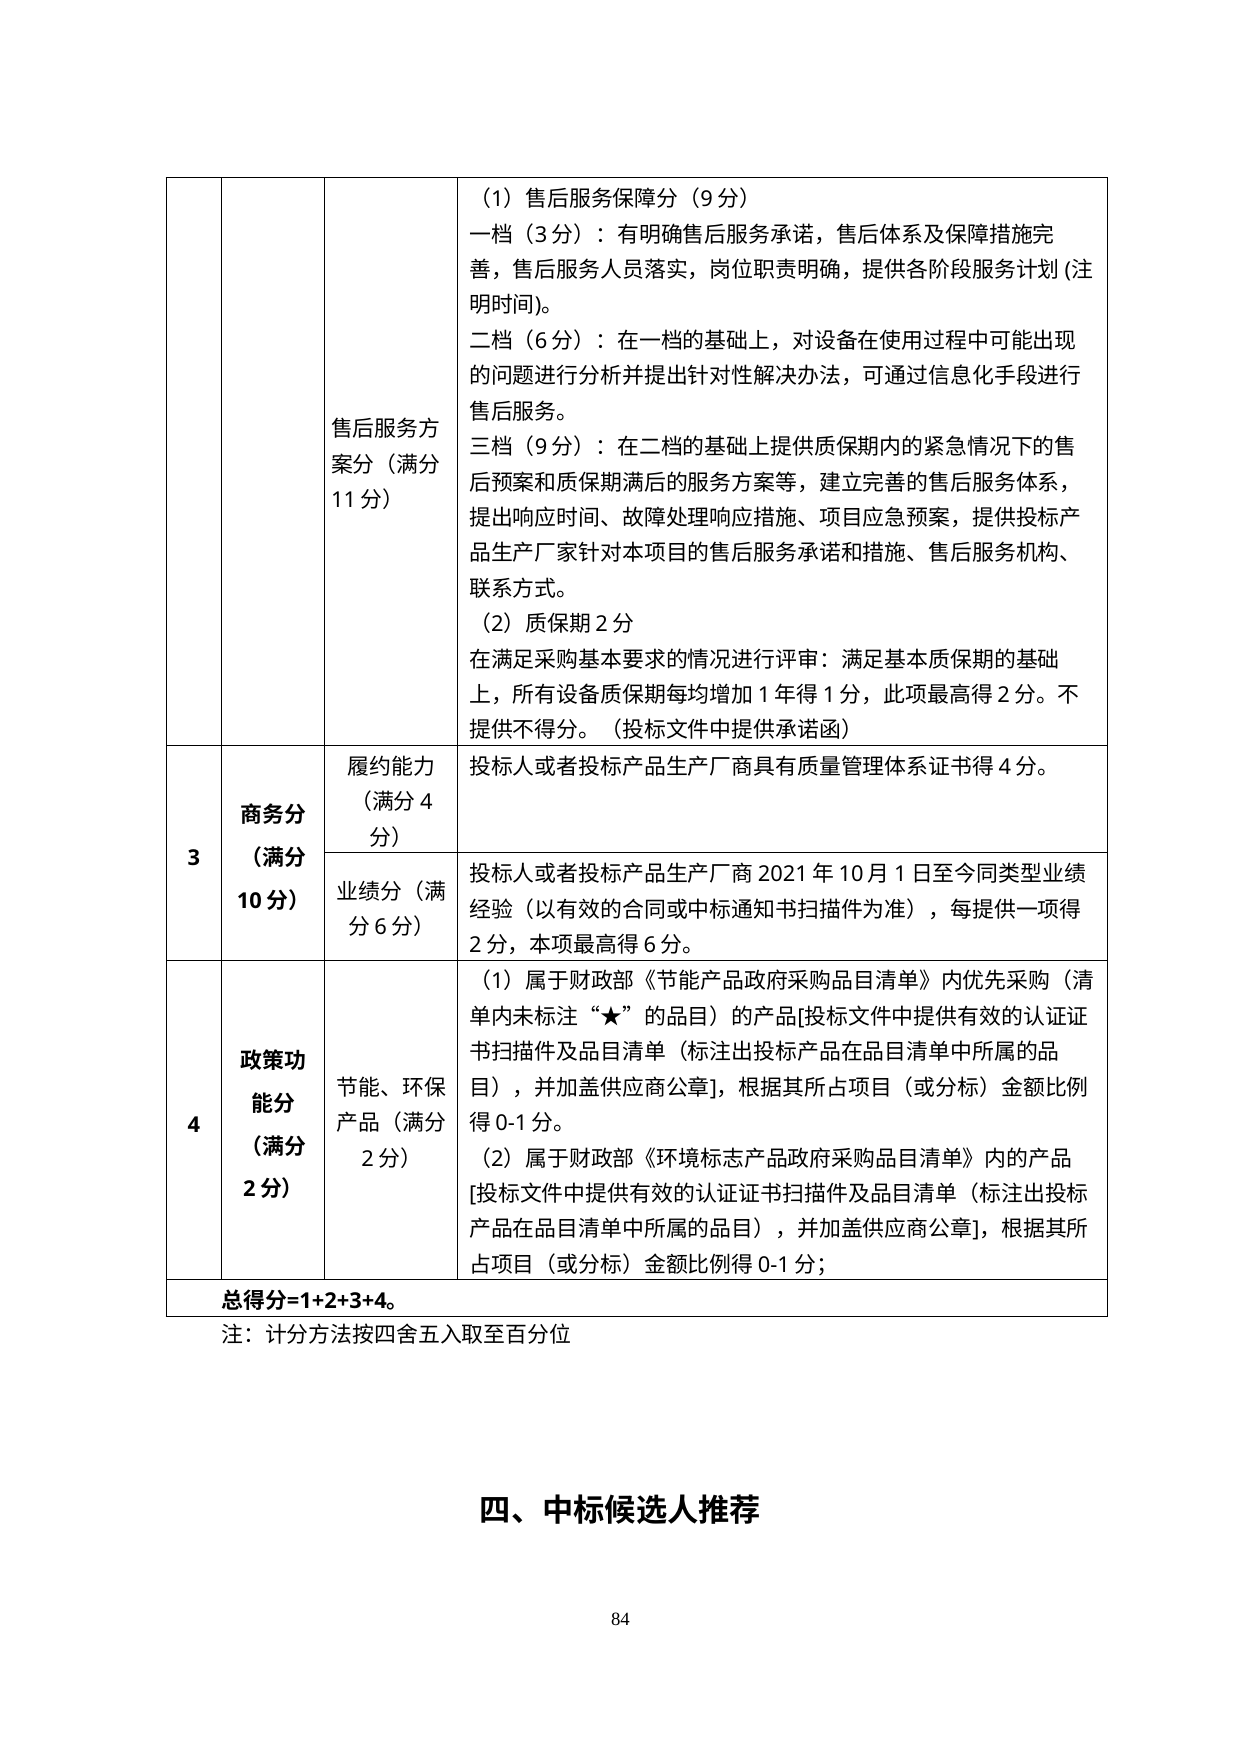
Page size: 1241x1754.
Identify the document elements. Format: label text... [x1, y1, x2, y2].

table_cell 节能、环保产品（满分2分） [325, 961, 457, 1279]
table_cell （1）属于财政部《节能产品政府采购品目清单》内优先采购（清单内未标注“★”的品目）的产品[投标文件中提供有效的认证证书扫描件及品目清单（标注出投标产品在品目清单中所属的品目），并加盖供应商公章]，根据其所占项目（或分标）金额比例得0-1分。 （2）属于财政部《环境标志产品政府采购品目清单》内的产品[投标文件中提供有效的认证证书扫描件及品目清单（标注出投标产品在品目清单中所属的品目），并加盖供应商公章]，根据其所占项目（或分标）金额比例得0-1分； [458, 961, 1107, 1279]
table_cell 商务分 （满分10分） [222, 746, 324, 959]
text 注：计分方法按四舍五入取至百分位 [177, 1317, 1063, 1348]
table_cell 总得分=1+2+3+4。 [167, 1280, 1107, 1316]
table_cell 4 [167, 961, 221, 1279]
table_cell 投标人或者投标产品生产厂商具有质量管理体系证书得4分。 [458, 746, 1107, 852]
table_cell 政策功能分（满分2分） [222, 961, 324, 1279]
subtitle 四、中标候选人推荐 [177, 1485, 1063, 1530]
table_cell 业绩分（满分6分） [325, 853, 457, 959]
table_cell 售后服务方案分（满分11分） [325, 178, 457, 745]
table_cell 投标人或者投标产品生产厂商2021年10月1日至今同类型业绩经验（以有效的合同或中标通知书扫描件为准），每提供一项得2分，本项最高得6分。 [458, 853, 1107, 959]
table_cell 3 [167, 746, 221, 959]
table_cell （1）售后服务保障分（9分） 一档（3分）：有明确售后服务承诺，售后体系及保障措施完善，售后服务人员落实，岗位职责明确，提供各阶段服务计划 (注明时间)。 二档（6分）：在一档的基础上，对设备在使用过程中可能出现的问题进行分析并提出针对性解决办法，可通过信息化手段进行售后服务。 三档（9分）：在二档的基础上提供质保期内的紧急情况下的售后预案和质保期满后的服务方案等，建立完善的售后服务体系，提出响应时间、故障处理响应措施、项目应急预案，提供投标产品生产厂家针对本项目的售后服务承诺和措施、售后服务机构、联系方式。 （2）质保期2分 在满足采购基本要求的情况进行评审：满足基本质保期的基础上，所有设备质保期每均增加1年得1分，此项最高得2分。不提供不得分。（投标文件中提供承诺函） [458, 178, 1107, 745]
table_cell 履约能力（满分4分） [325, 746, 457, 852]
